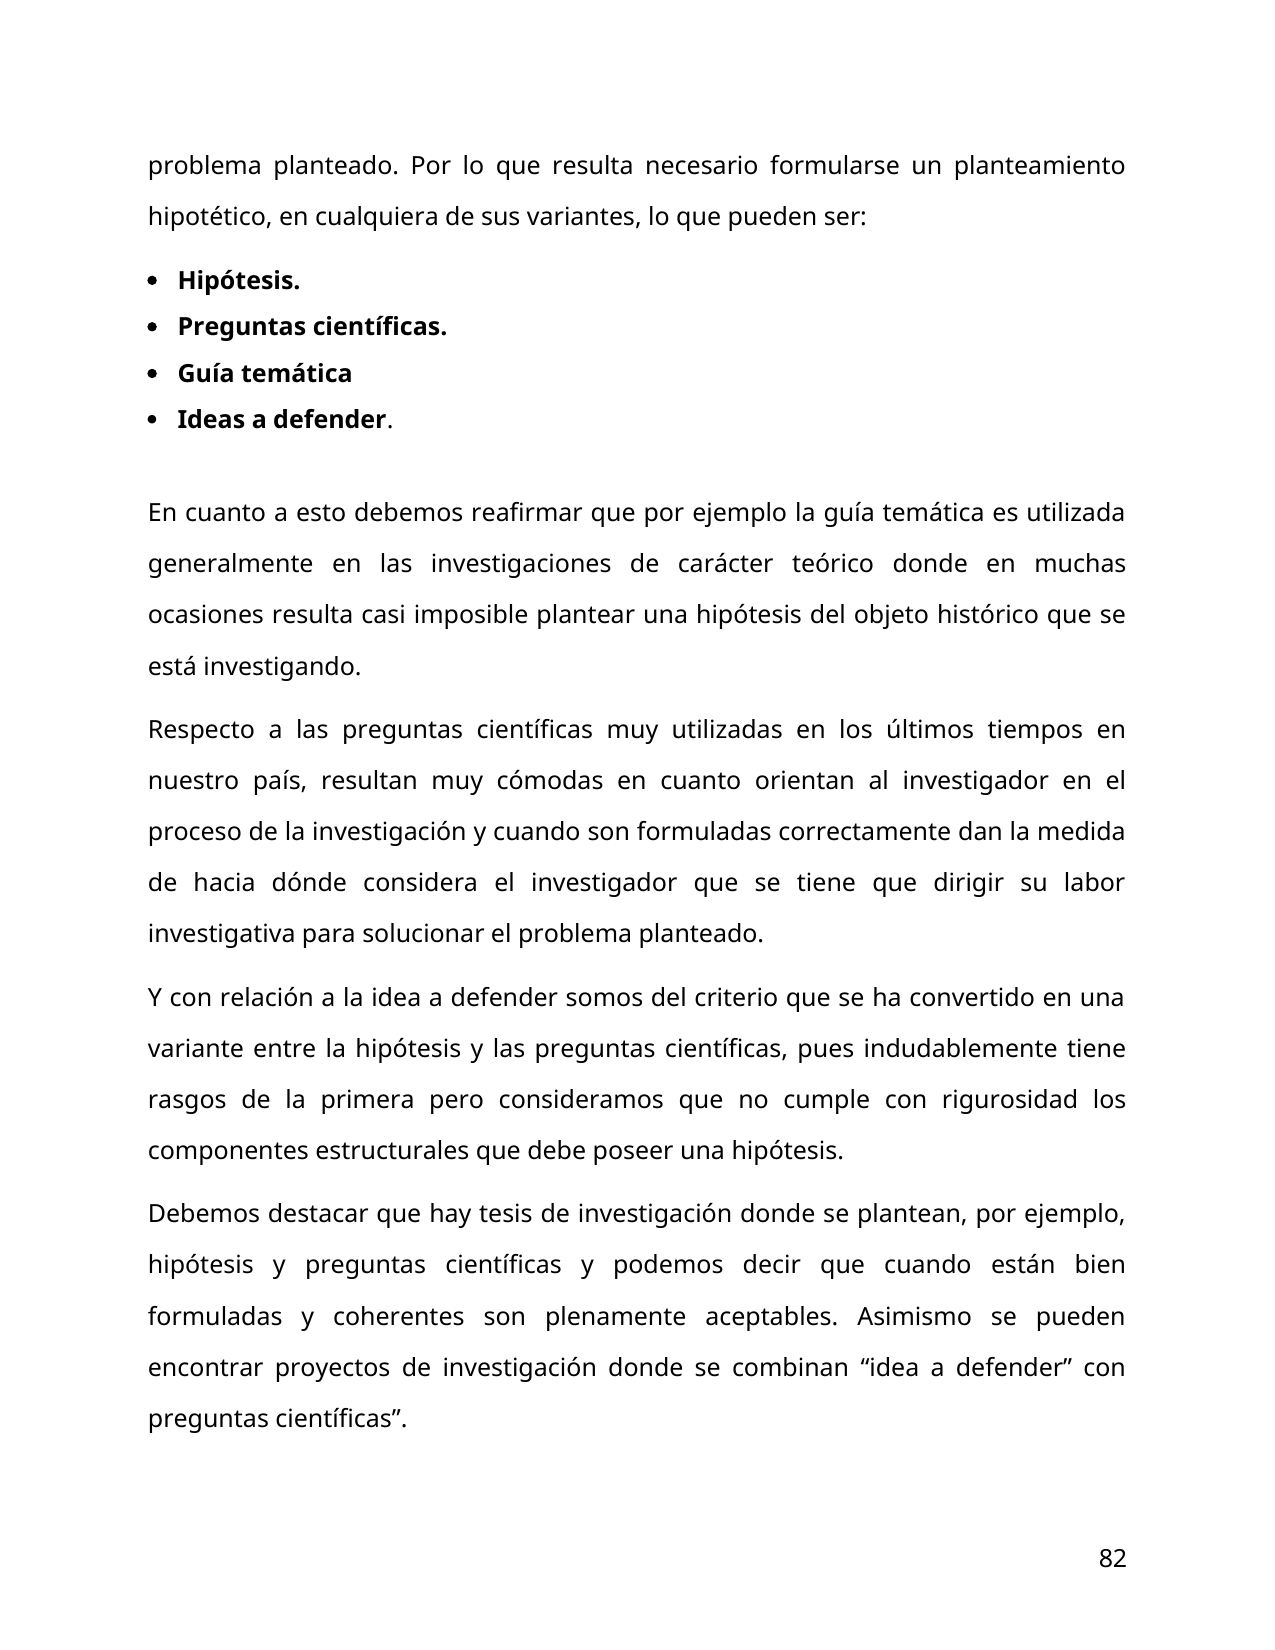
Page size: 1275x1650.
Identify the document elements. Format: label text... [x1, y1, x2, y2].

text Y con relación a la idea a defender somos del criterio que se ha convertido en una variante entre la hipótesis y las preguntas científicas, pues indudablemente tiene rasgos de la primera pero consideramos que no cumple con rigurosidad los componentes estructurales que debe poseer una hipótesis. [148, 979, 1127, 1167]
text Respecto a las preguntas científicas muy utilizadas en los últimos tiempos en nuestro país, resultan muy cómodas en cuanto orientan al investigador en el proceso de la investigación y cuando son formuladas correctamente dan la medida de hacia dónde considera el investigador que se tiene que dirigir su labor investigativa para solucionar el problema planteado. [148, 712, 1127, 950]
text En cuanto a esto debemos reafirmar que por ejemplo la guía temática es utilizada generalmente en las investigaciones de carácter teórico donde en muchas ocasiones resulta casi imposible plantear una hipótesis del objeto histórico que se está investigando. [148, 495, 1127, 682]
text Debemos destacar que hay tesis de investigación donde se plantean, por ejemplo, hipótesis y preguntas científicas y podemos decir que cuando están bien formuladas y coherentes son plenamente aceptables. Asimismo se pueden encontrar proyectos de investigación donde se combinan “idea a defender” con preguntas científicas”. [148, 1196, 1127, 1434]
list Hipótesis. [148, 262, 1127, 296]
list Ideas a defender. [148, 402, 1127, 436]
list Guía temática [148, 355, 1127, 389]
list Preguntas científicas. [148, 309, 1127, 343]
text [148, 148, 1127, 233]
